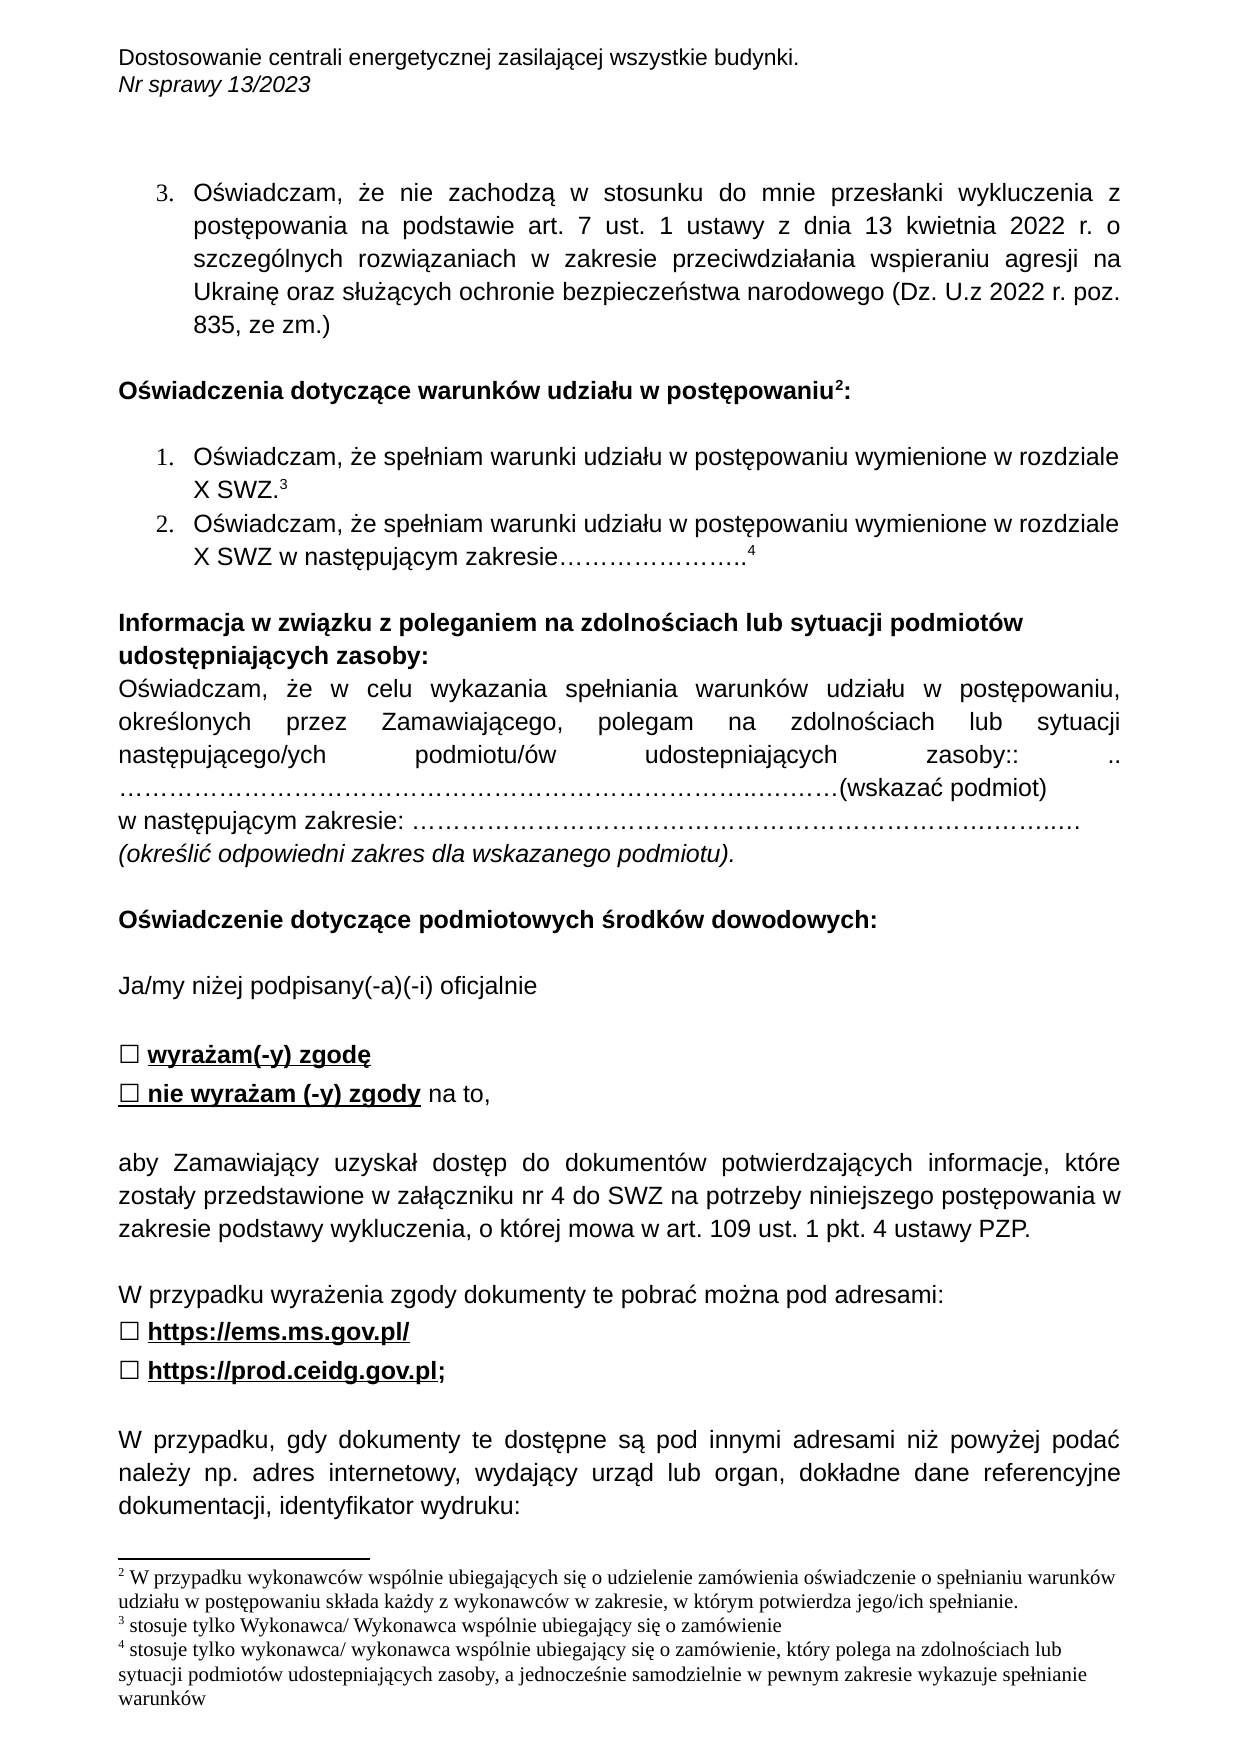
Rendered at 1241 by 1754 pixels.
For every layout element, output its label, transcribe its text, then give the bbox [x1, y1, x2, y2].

text ☐ wyrażam(-y) zgodę [118, 1037, 1122, 1071]
text W przypadku, gdy dokumenty te dostępne są pod innymi adresami niż powyżej podać należy np. adres internetowy, wydający urząd lub organ, dokładne dane referencyjne dokumentacji, identyfikator wydruku: [118, 1425, 1122, 1519]
list Oświadczam, że spełniam warunki udziału w postępowaniu wymienione w rozdziale X SWZ w następującym zakresie………………….. [156, 508, 1122, 570]
text Informacja w związku z poleganiem na zdolnościach lub sytuacji podmiotów udostępniających zasoby: [118, 608, 1122, 669]
list Oświadczam, że nie zachodzą w stosunku do mnie przesłanki wykluczenia z postępowania na podstawie art. 7 ust. 1 ustawy z dnia 13 kwietnia 2022 r. o szczególnych rozwiązaniach w zakresie przeciwdziałania wspieraniu agresji na Ukrainę oraz służących ochronie bezpieczeństwa narodowego (Dz. U.z 2022 r. poz. 835, ze zm.) [156, 178, 1122, 339]
text W przypadku wyrażenia zgody dokumenty te pobrać można pod adresami: [118, 1280, 1122, 1309]
text Oświadczam, że w celu wykazania spełniania warunków udziału w postępowaniu, określonych przez Zamawiającego, polegam na zdolnościach lub sytuacji następującego/ych podmiotu/ów udostepniających zasoby:: ..…………………………………………………………………..….……(wskazać podmiot) [118, 674, 1122, 802]
text aby Zamawiający uzyskał dostęp do dokumentów potwierdzających informacje, które zostały przedstawione w załączniku nr 4 do SWZ na potrzeby niniejszego postępowania w zakresie podstawy wykluczenia, o której mowa w art. 109 ust. 1 pkt. 4 ustawy PZP. [118, 1148, 1122, 1243]
text Oświadczenia dotyczące warunków udziału w postępowaniu: [118, 376, 1122, 405]
list Oświadczam, że spełniam warunki udziału w postępowaniu wymienione w rozdziale X SWZ. [156, 442, 1122, 504]
text w następującym zakresie: …………………………………………………………….……..… [118, 806, 1122, 834]
text ☐ https://ems.ms.gov.pl/ [118, 1313, 1122, 1347]
text ☐ nie wyrażam (-y) zgody na to, [118, 1076, 1122, 1110]
text Oświadczenie dotyczące podmiotowych środków dowodowych: [118, 905, 1122, 934]
text Ja/my niżej podpisany(-a)(-i) oficjalnie [118, 971, 1122, 1000]
text ☐ https://prod.ceidg.gov.pl; [118, 1353, 1122, 1387]
text (określić odpowiedni zakres dla wskazanego podmiotu). [118, 839, 1122, 868]
